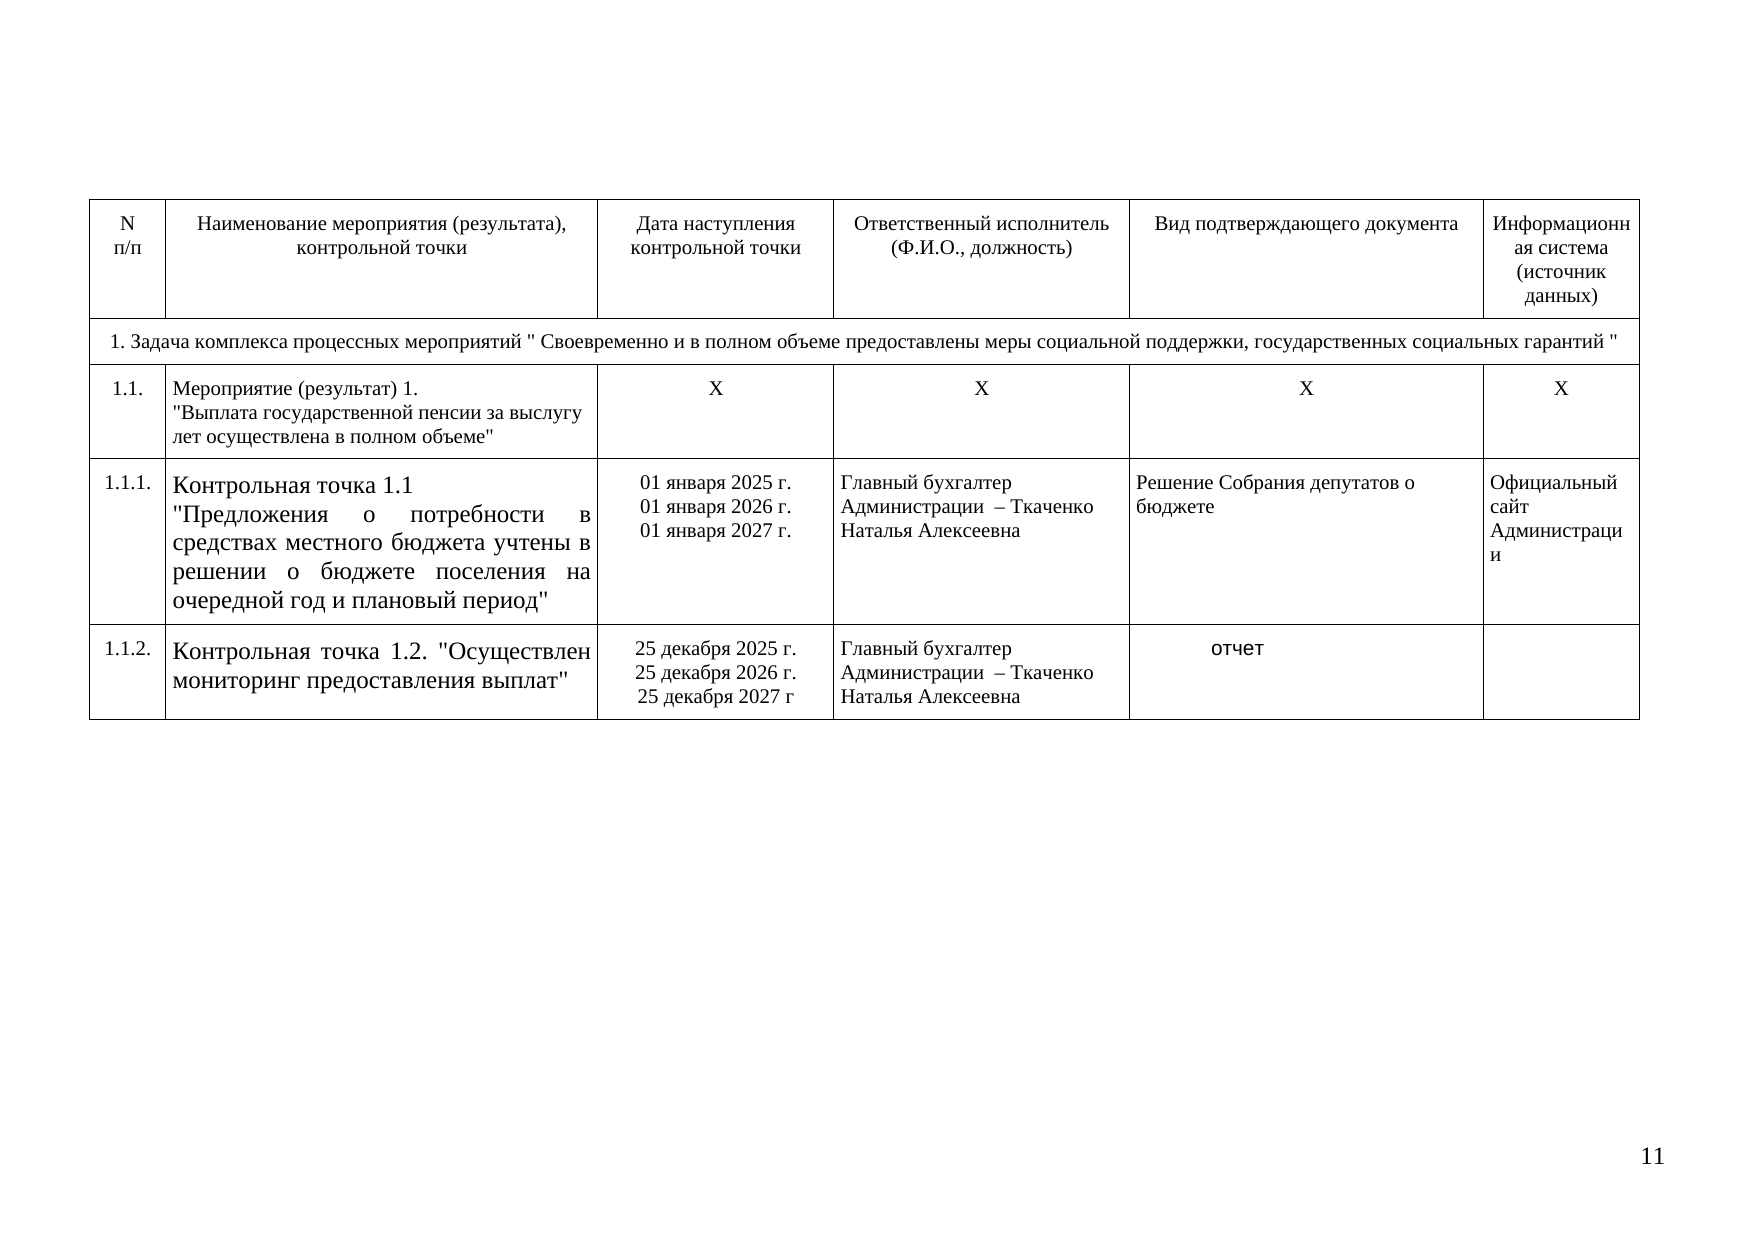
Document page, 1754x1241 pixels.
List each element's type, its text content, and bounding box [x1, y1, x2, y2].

table_header Информационная система (источник данных) [1484, 200, 1639, 317]
table_header Наименование мероприятия (результата), контрольной точки [166, 200, 597, 317]
table_cell 1.1.1. [90, 459, 165, 624]
table_cell Контрольная точка 1.1 "Предложения о потребности в средствах местного бюджета учтены в решении о бюджете поселения на очередной год и плановый период" [166, 459, 597, 624]
table_cell Х [834, 365, 1129, 458]
table_cell Х [1130, 365, 1483, 458]
table_cell Главный бухгалтер Администрации – Ткаченко Наталья Алексеевна [834, 625, 1129, 719]
table_cell Официальный сайт Администрации [1484, 459, 1639, 624]
table_cell Х [1484, 365, 1639, 458]
table_header Дата наступления контрольной точки [598, 200, 833, 317]
table_cell отчет [1130, 625, 1483, 719]
table_header Ответственный исполнитель (Ф.И.О., должность) [834, 200, 1129, 317]
table_cell 01 января 2025 г. 01 января 2026 г. 01 января 2027 г. [598, 459, 833, 624]
table_cell [1484, 625, 1639, 719]
table_cell Главный бухгалтер Администрации – Ткаченко Наталья Алексеевна [834, 459, 1129, 624]
table_cell 1.1. [90, 365, 165, 458]
table_cell Х [598, 365, 833, 458]
table_header Вид подтверждающего документа [1130, 200, 1483, 317]
table_cell Контрольная точка 1.2. "Осуществлен мониторинг предоставления выплат" [166, 625, 597, 719]
table_cell 1.1.2. [90, 625, 165, 719]
table_header N п/п [90, 200, 165, 317]
table_cell Решение Собрания депутатов о бюджете [1130, 459, 1483, 624]
table_cell 1. Задача комплекса процессных мероприятий " Своевременно и в полном объеме предоставлены меры социальной поддержки, государственных социальных гарантий " [90, 319, 1639, 364]
table_cell 25 декабря 2025 г. 25 декабря 2026 г. 25 декабря 2027 г [598, 625, 833, 719]
table_cell Мероприятие (результат) 1. "Выплата государственной пенсии за выслугу лет осуществлена в полном объеме" [166, 365, 597, 458]
